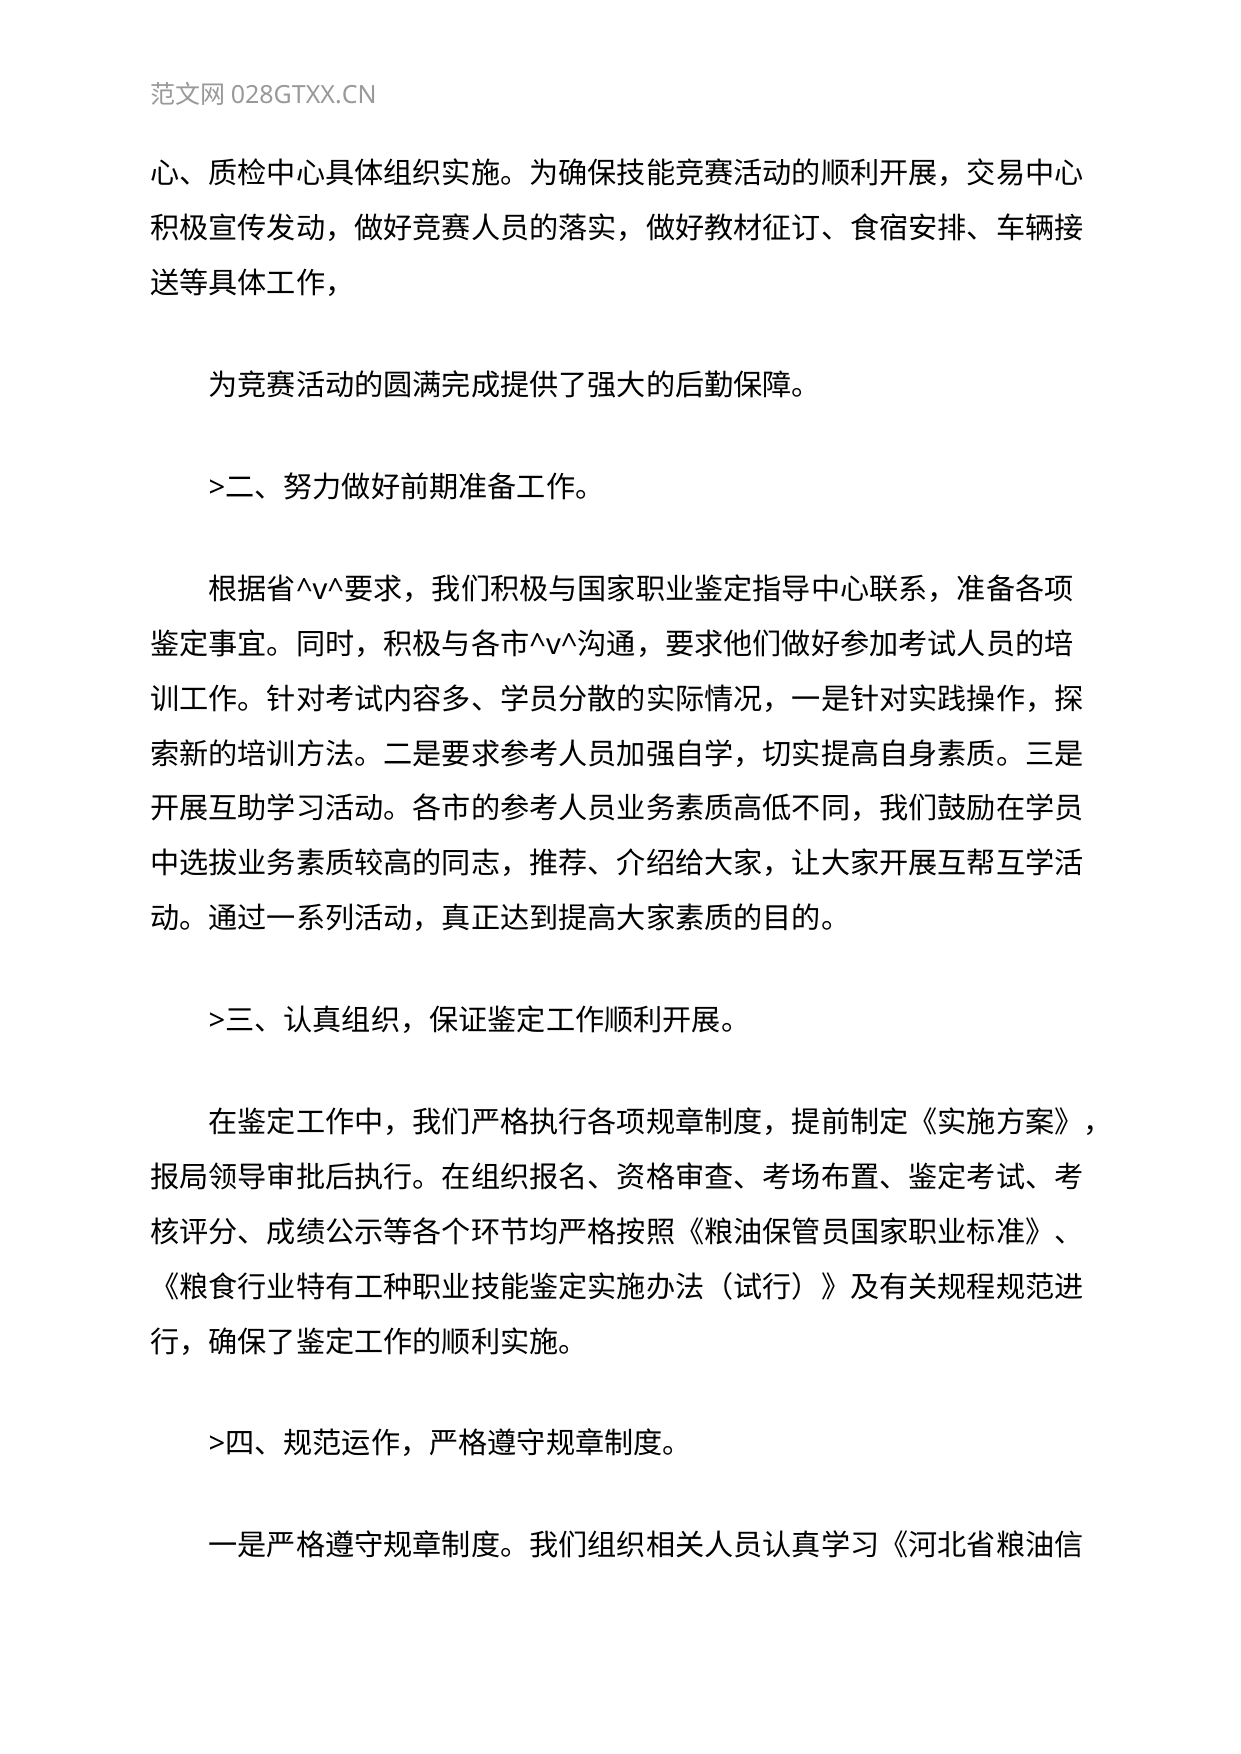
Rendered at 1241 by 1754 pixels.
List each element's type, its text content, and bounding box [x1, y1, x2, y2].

text 为竞赛活动的圆满完成提供了强大的后勤保障。 [150, 362, 1090, 404]
text >二、努力做好前期准备工作。 [150, 463, 1090, 506]
text 根据省^v^要求，我们积极与国家职业鉴定指导中心联系，准备各项鉴定事宜。同时，积极与各市^v^沟通，要求他们做好参加考试人员的培训工作。针对考试内容多、学员分散的实际情况，一是针对实践操作，探索新的培训方法。二是要求参考人员加强自学，切实提高自身素质。三是开展互助学习活动。各市的参考人员业务素质高低不同，我们鼓励在学员中选拔业务素质较高的同志，推荐、介绍给大家，让大家开展互帮互学活动。通过一系列活动，真正达到提高大家素质的目的。 [150, 565, 1090, 937]
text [150, 1522, 1090, 1564]
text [150, 150, 1090, 302]
text >三、认真组织，保证鉴定工作顺利开展。 [150, 997, 1090, 1039]
text 在鉴定工作中，我们严格执行各项规章制度，提前制定《实施方案》，报局领导审批后执行。在组织报名、资格审查、考场布置、鉴定考试、考核评分、成绩公示等各个环节均严格按照《粮油保管员国家职业标准》、《粮食行业特有工种职业技能鉴定实施办法（试行）》及有关规程规范进行，确保了鉴定工作的顺利实施。 [150, 1099, 1090, 1361]
text >四、规范运作，严格遵守规章制度。 [150, 1420, 1090, 1462]
